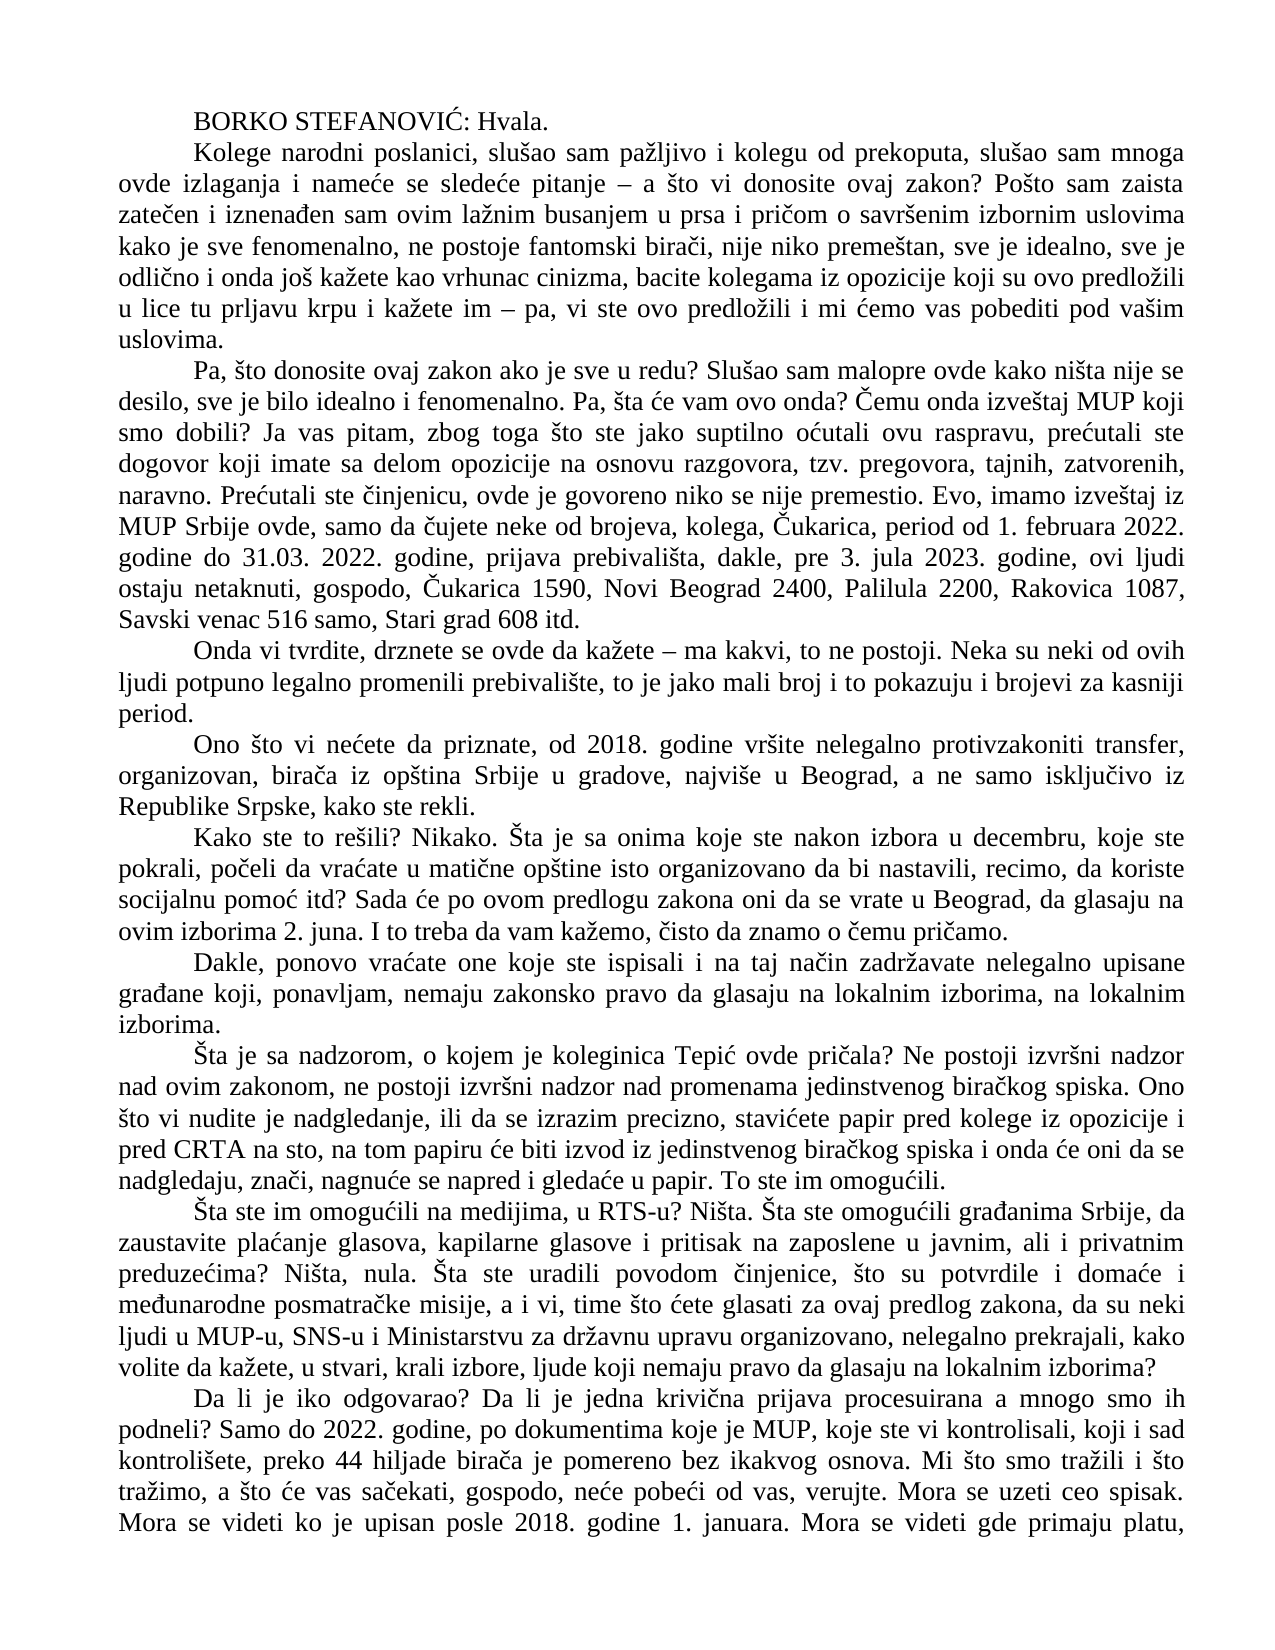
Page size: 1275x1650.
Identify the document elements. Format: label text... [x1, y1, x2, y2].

text Kako ste to rešili? Nikako. Šta je sa onima koje ste nakon izbora u decembru, koje ste pokrali, počeli da vraćate u matične opštine isto organizovano da bi nastavili, recimo, da koriste socijalnu pomoć itd? Sada će po ovom predlogu zakona oni da se vrate u Beograd, da glasaju na ovim izborima 2. juna. I to treba da vam kažemo, čisto da znamo o čemu pričamo. [118, 821, 1186, 946]
text Kolege narodni poslanici, slušao sam pažljivo i kolegu od prekoputa, slušao sam mnoga ovde izlaganja i nameće se sledeće pitanje – a što vi donosite ovaj zakon? Pošto sam zaista zatečen i iznenađen sam ovim lažnim busanjem u prsa i pričom o savršenim izbornim uslovima kako je sve fenomenalno, ne postoje fantomski birači, nije niko premeštan, sve je idealno, sve je odlično i onda još kažete kao vrhunac cinizma, bacite kolegama iz opozicije koji su ovo predložili u lice tu prljavu krpu i kažete im – pa, vi ste ovo predložili i mi ćemo vas pobediti pod vašim uslovima. [118, 136, 1186, 354]
text Pa, što donosite ovaj zakon ako je sve u redu? Slušao sam malopre ovde kako ništa nije se desilo, sve je bilo idealno i fenomenalno. Pa, šta će vam ovo onda? Čemu onda izveštaj MUP koji smo dobili? Ja vas pitam, zbog toga što ste jako suptilno oćutali ovu raspravu, prećutali ste dogovor koji imate sa delom opozicije na osnovu razgovora, tzv. pregovora, tajnih, zatvorenih, naravno. Prećutali ste činjenicu, ovde je govoreno niko se nije premestio. Evo, imamo izveštaj iz MUP Srbije ovde, samo da čujete neke od brojeva, kolega, Čukarica, period od 1. februara 2022. godine do 31.03. 2022. godine, prijava prebivališta, dakle, pre 3. jula 2023. godine, ovi ljudi ostaju netaknuti, gospodo, Čukarica 1590, Novi Beograd 2400, Palilula 2200, Rakovica 1087, Savski venac 516 samo, Stari grad 608 itd. [118, 354, 1186, 634]
text Šta ste im omogućili na medijima, u RTS-u? Ništa. Šta ste omogućili građanima Srbije, da zaustavite plaćanje glasova, kapilarne glasove i pritisak na zaposlene u javnim, ali i privatnim preduzećima? Ništa, nula. Šta ste uradili povodom činjenice, što su potvrdile i domaće i međunarodne posmatračke misije, a i vi, time što ćete glasati za ovaj predlog zakona, da su neki ljudi u MUP-u, SNS-u i Ministarstvu za državnu upravu organizovano, nelegalno prekrajali, kako volite da kažete, u stvari, krali izbore, ljude koji nemaju pravo da glasaju na lokalnim izborima? [118, 1195, 1186, 1382]
text BORKO STEFANOVIĆ: Hvala. [118, 105, 1186, 136]
text Dakle, ponovo vraćate one koje ste ispisali i na taj način zadržavate nelegalno upisane građane koji, ponavljam, nemaju zakonsko pravo da glasaju na lokalnim izborima, na lokalnim izborima. [118, 946, 1186, 1039]
text Šta je sa nadzorom, o kojem je koleginica Tepić ovde pričala? Ne postoji izvršni nadzor nad ovim zakonom, ne postoji izvršni nadzor nad promenama jedinstvenog biračkog spiska. Ono što vi nudite je nadgledanje, ili da se izrazim precizno, stavićete papir pred kolege iz opozicije i pred CRTA na sto, na tom papiru će biti izvod iz jedinstvenog biračkog spiska i onda će oni da se nadgledaju, znači, nagnuće se napred i gledaće u papir. To ste im omogućili. [118, 1039, 1186, 1195]
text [118, 1382, 1186, 1538]
text Ono što vi nećete da priznate, od 2018. godine vršite nelegalno protivzakoniti transfer, organizovan, birača iz opština Srbije u gradove, najviše u Beograd, a ne samo isključivo iz Republike Srpske, kako ste rekli. [118, 728, 1186, 821]
text Onda vi tvrdite, drznete se ovde da kažete – ma kakvi, to ne postoji. Neka su neki od ovih ljudi potpuno legalno promenili prebivalište, to je jako mali broj i to pokazuju i brojevi za kasniji period. [118, 634, 1186, 728]
